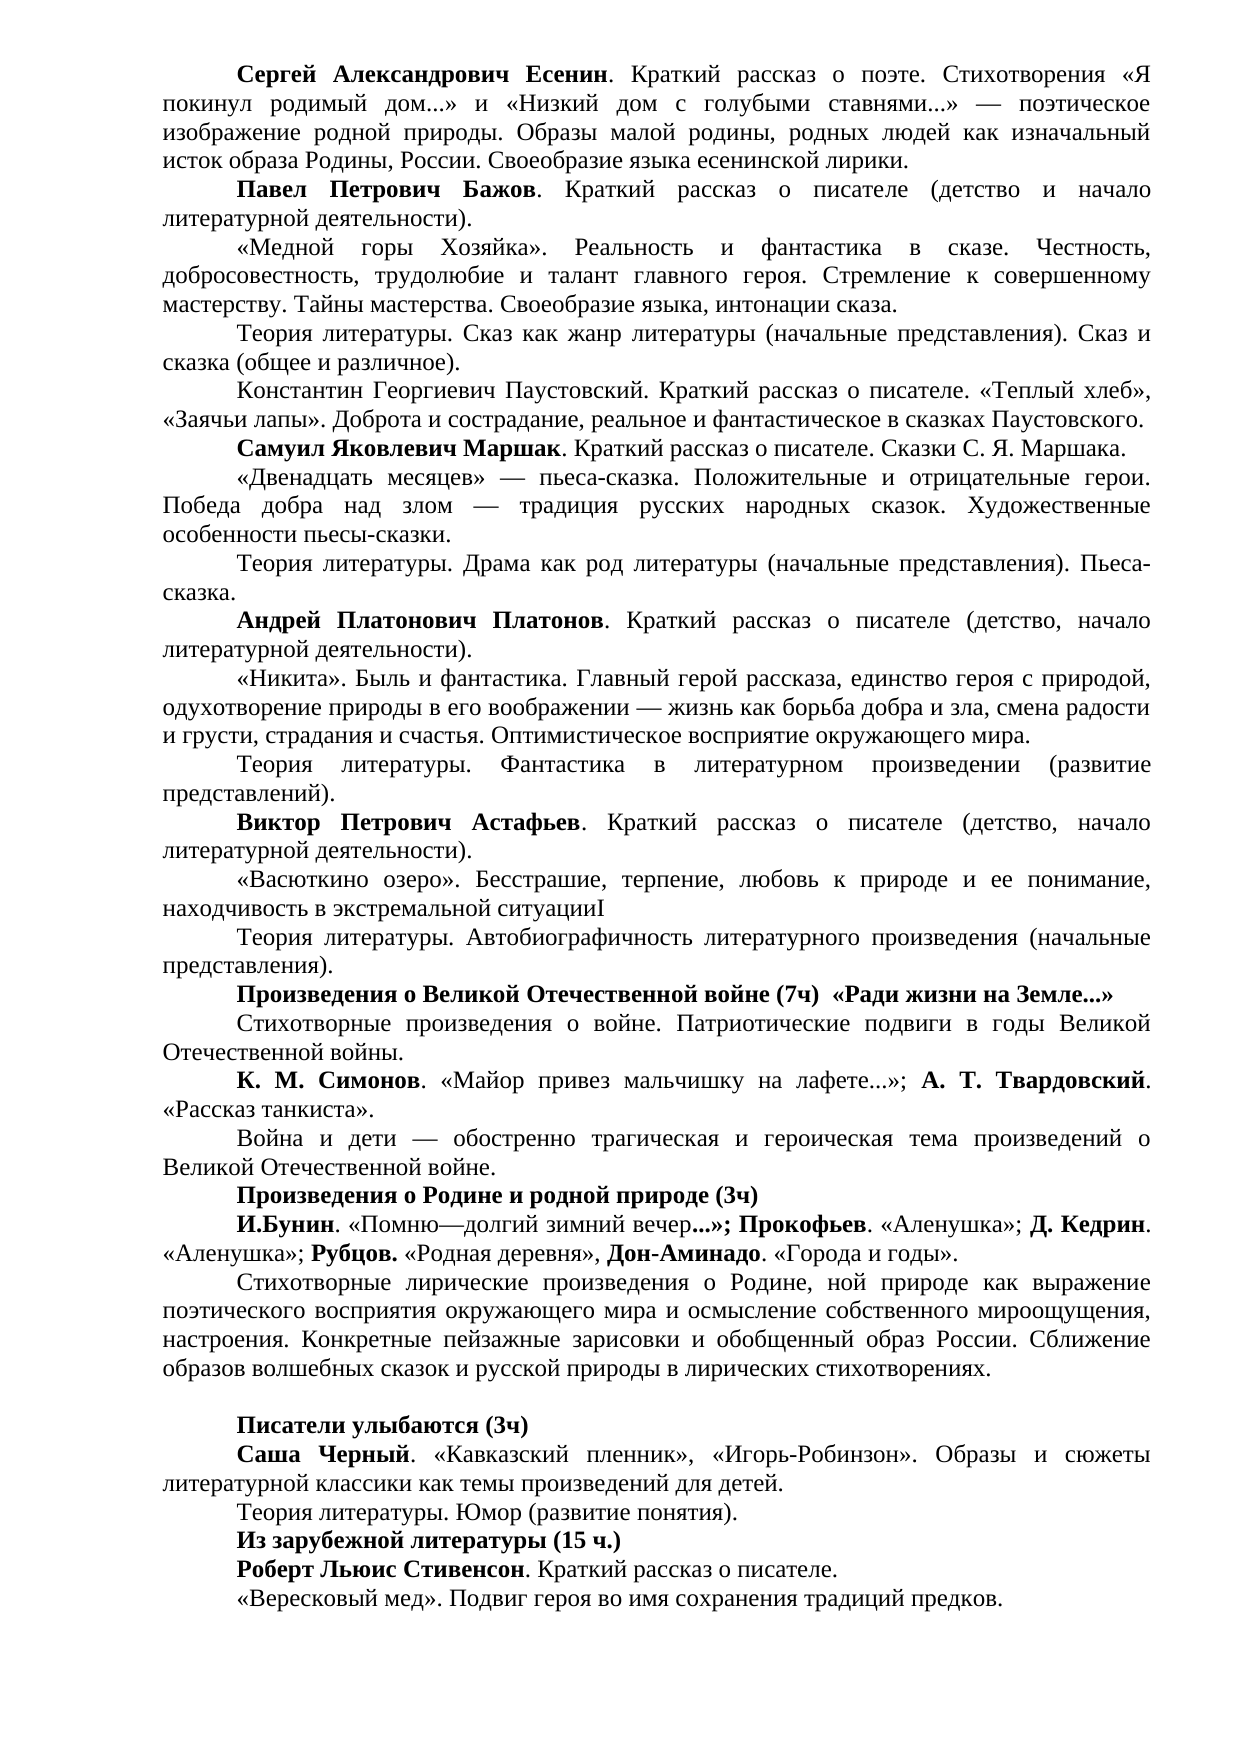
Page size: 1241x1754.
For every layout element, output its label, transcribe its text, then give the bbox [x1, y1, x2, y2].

text Теория литературы. Фантастика в литературном произведении (развитие представлений). [162, 749, 1152, 807]
text Роберт Льюис Стивенсон. Краткий рассказ о писателе. [162, 1554, 1152, 1583]
text Андрей Платонович Платонов. Краткий рассказ о писателе (детство, начало литературной деятельности). [162, 605, 1152, 663]
text «Вересковый мед». Подвиг героя во имя сохранения традиций предков. [162, 1583, 1152, 1612]
text Теория литературы. Автобиографичность литературного произведения (начальные представления). [162, 922, 1152, 979]
text Стихотворные произведения о войне. Патриотические подвиги в годы Великой Отечественной войны. [162, 1008, 1152, 1065]
text Сергей Александрович Есенин. Краткий рассказ о поэте. Стихотворения «Я покинул родимый дом...» и «Низкий дом с голубыми ставнями...» — поэтическое изображение родной природы. Образы малой родины, родных людей как изначальный исток образа Родины, России. Своеобразие языка есенинской лирики. [162, 59, 1152, 174]
text Писатели улыбаются (3ч) [162, 1410, 1152, 1439]
text Теория литературы. Драма как род литературы (начальные представления). Пьеса-сказка. [162, 548, 1152, 605]
text Самуил Яковлевич Маршак. Краткий рассказ о писателе. Сказки С. Я. Маршака. [162, 433, 1152, 462]
text К. М. Симонов. «Майор привез мальчишку на лафете...»; А. Т. Твардовский. «Рассказ танкиста». [162, 1065, 1152, 1123]
text «Медной горы Хозяйка». Реальность и фантастика в сказе. Честность, добросовестность, трудолюбие и талант главного героя. Стремление к совершенному мастерству. Тайны мастерства. Своеобразие языка, интонации сказа. [162, 232, 1152, 318]
text И.Бунин. «Помню—долгий зимний вечер...»; Прокофьев. «Аленушка»; Д. Кедрин. «Аленушка»; Рубцов. «Родная деревня», Дон-Аминадо. «Города и годы». [162, 1209, 1152, 1267]
text Константин Георгиевич Паустовский. Краткий рассказ о писателе. «Теплый хлеб», «Заячьи лапы». Доброта и сострадание, реальное и фантастическое в сказках Паустовского. [162, 375, 1152, 433]
text «Васюткино озеро». Бесстрашие, терпение, любовь к природе и ее понимание, находчивость в экстремальной ситуацииI [162, 864, 1152, 922]
text Павел Петрович Бажов. Краткий рассказ о писателе (детство и начало литературной деятельности). [162, 174, 1152, 232]
text Война и дети — обостренно трагическая и героическая тема произведений о Великой Отечественной войне. [162, 1123, 1152, 1180]
text Теория литературы. Сказ как жанр литературы (начальные представления). Сказ и сказка (общее и различное). [162, 318, 1152, 375]
text Саша Черный. «Кавказский пленник», «Игорь-Робинзон». Образы и сюжеты литературной классики как темы произведений для детей. [162, 1439, 1152, 1497]
text Произведения о Родине и родной природе (3ч) [162, 1180, 1152, 1209]
text «Никита». Быль и фантастика. Главный герой рассказа, единство героя с природой, одухотворение природы в его воображении — жизнь как борьба добра и зла, смена радости и грусти, страдания и счастья. Оптимистическое восприятие окружающего мира. [162, 663, 1152, 749]
text Из зарубежной литературы (15 ч.) [162, 1525, 1152, 1554]
text Теория литературы. Юмор (развитие понятия). [162, 1497, 1152, 1525]
text Виктор Петрович Астафьев. Краткий рассказ о писателе (детство, начало литературной деятельности). [162, 807, 1152, 864]
text Стихотворные лирические произведения о Родине, ной природе как выражение поэтического восприятия окружающего мира и осмысление собственного мироощущения, настроения. Конкретные пейзажные зарисовки и обобщенный образ России. Сближение образов волшебных сказок и русской природы в лирических стихотворениях. [162, 1267, 1152, 1382]
text «Двенадцать месяцев» — пьеса-сказка. Положительные и отрицательные герои. Победа добра над злом — традиция русских народных сказок. Художественные особенности пьесы-сказки. [162, 462, 1152, 548]
text Произведения о Великой Отечественной войне (7ч) «Ради жизни на Земле...» [162, 979, 1152, 1008]
